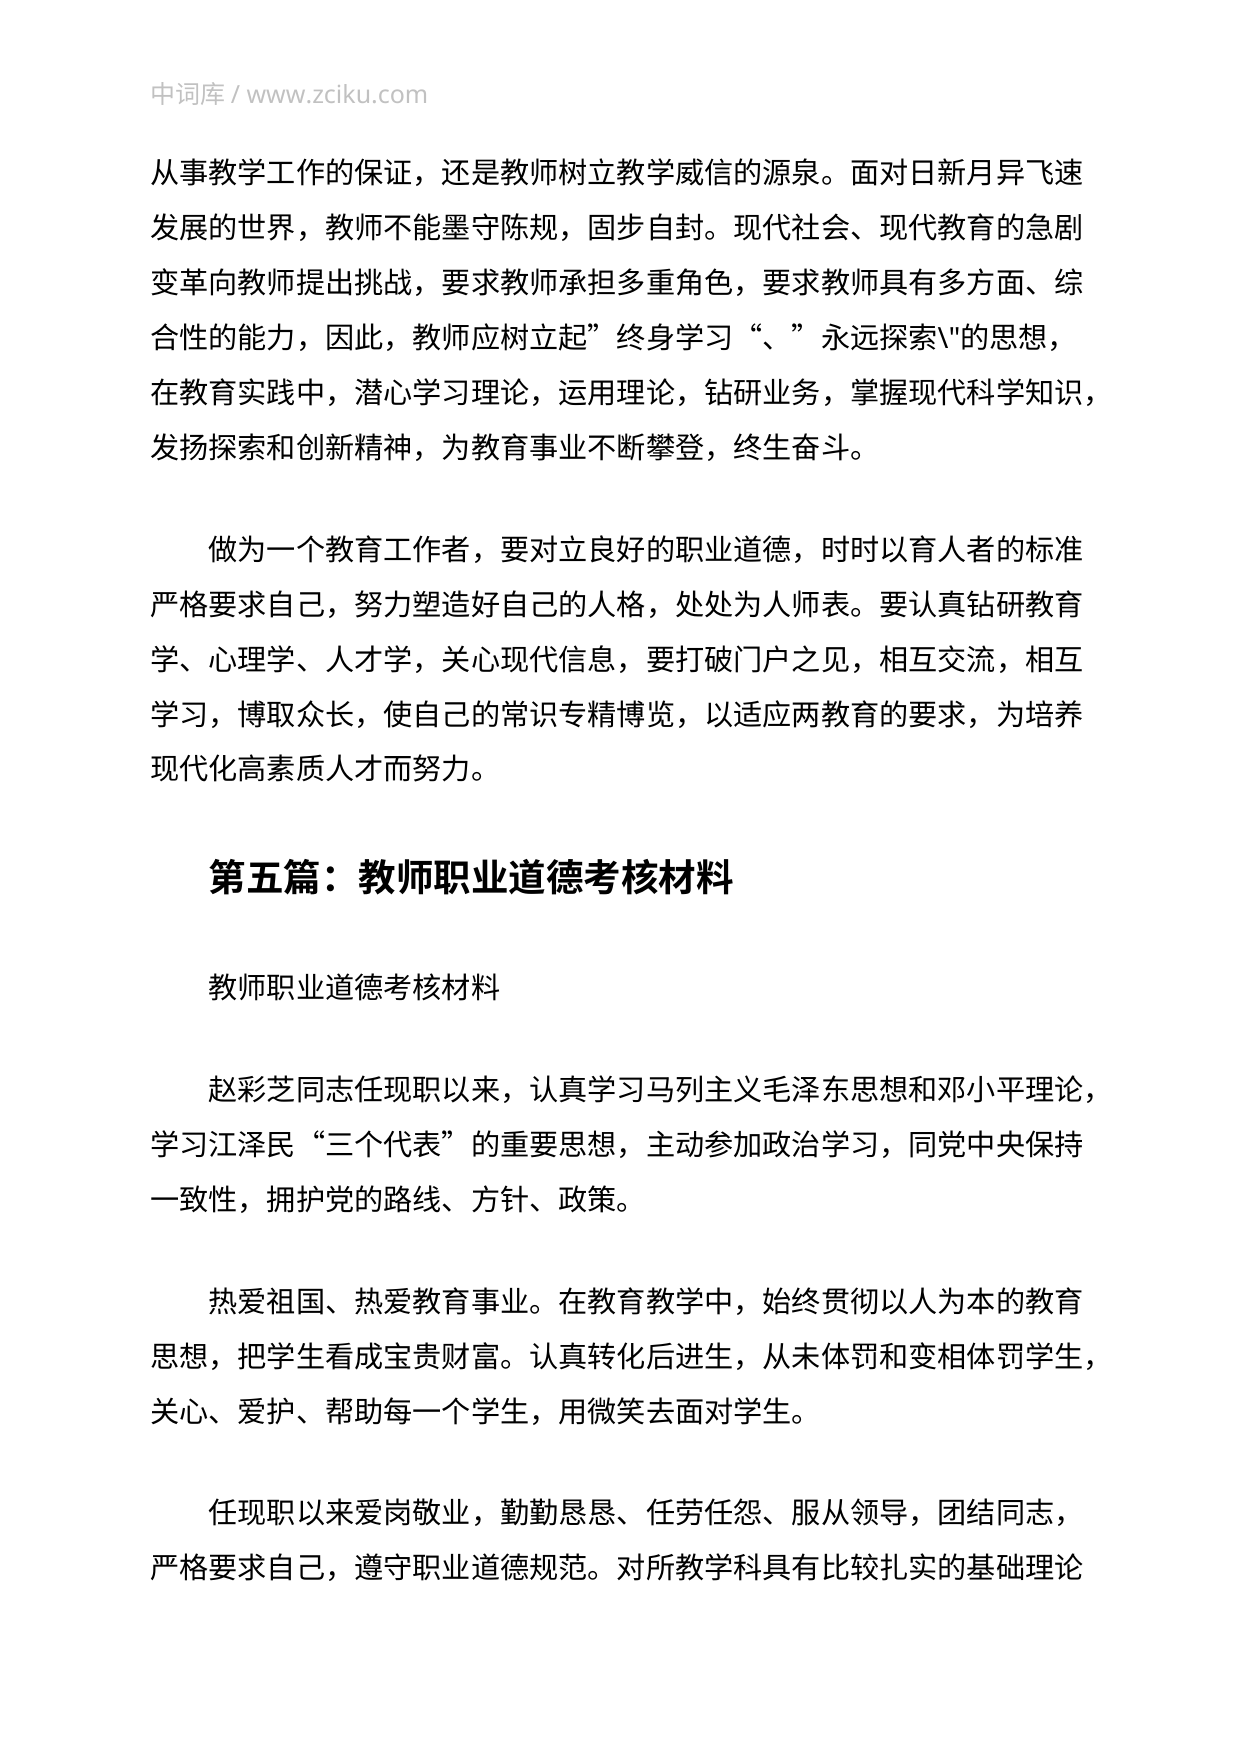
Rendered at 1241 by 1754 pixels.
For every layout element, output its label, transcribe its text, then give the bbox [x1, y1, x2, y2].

text 做为一个教育工作者，要对立良好的职业道德，时时以育人者的标准严格要求自己，努力塑造好自己的人格，处处为人师表。要认真钻研教育学、心理学、人才学，关心现代信息，要打破门户之见，相互交流，相互学习，博取众长，使自己的常识专精博览，以适应两教育的要求，为培养现代化高素质人才而努力。 [150, 526, 1090, 788]
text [150, 150, 1090, 467]
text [150, 1490, 1090, 1587]
text 热爱祖国、热爱教育事业。在教育教学中，始终贯彻以人为本的教育思想，把学生看成宝贵财富。认真转化后进生，从未体罚和变相体罚学生，关心、爱护、帮助每一个学生，用微笑去面对学生。 [150, 1278, 1090, 1431]
text 赵彩芝同志任现职以来，认真学习马列主义毛泽东思想和邓小平理论，学习江泽民“三个代表”的重要思想，主动参加政治学习，同党中央保持一致性，拥护党的路线、方针、政策。 [150, 1067, 1090, 1219]
text 教师职业道德考核材料 [150, 965, 1090, 1007]
text 第五篇：教师职业道德考核材料 [150, 848, 1090, 902]
